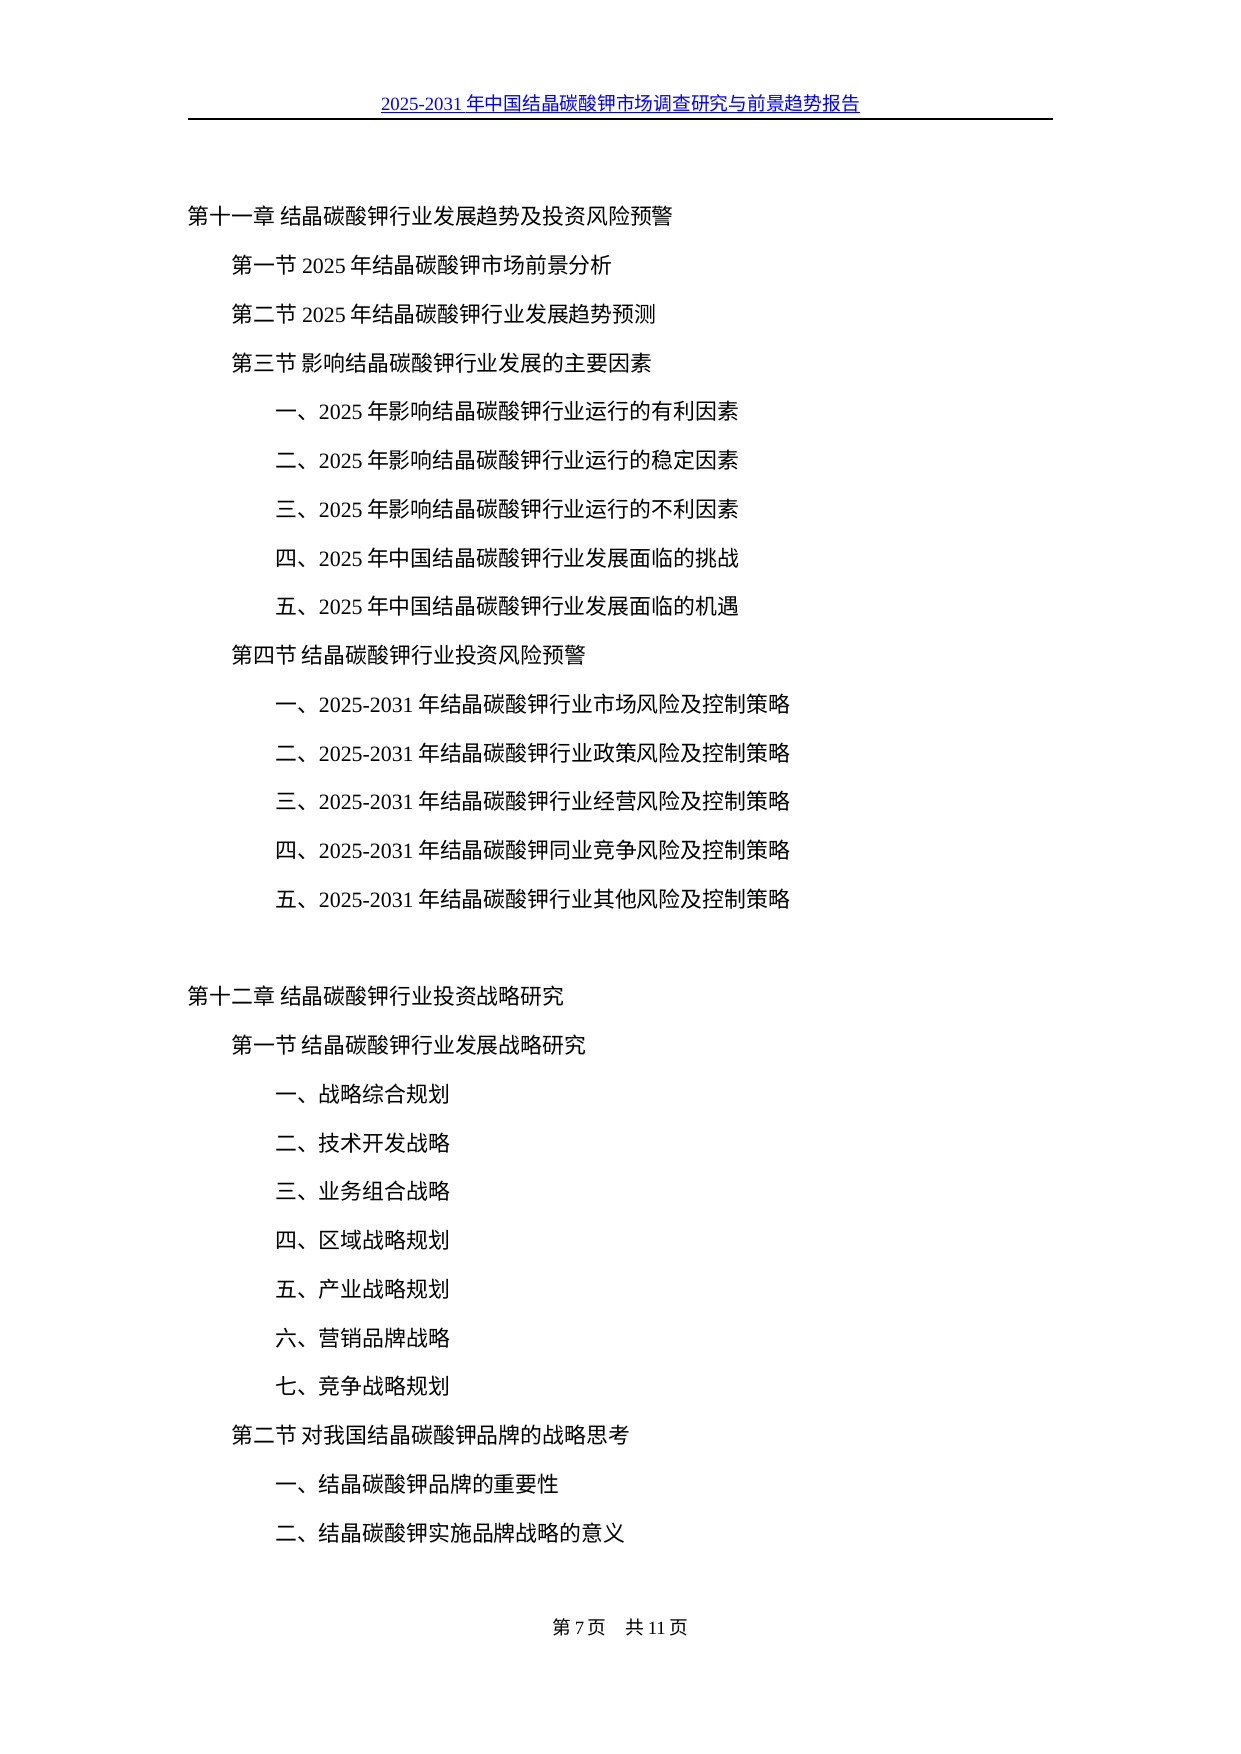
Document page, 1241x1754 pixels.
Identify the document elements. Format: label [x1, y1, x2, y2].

text [187, 150, 1053, 1548]
